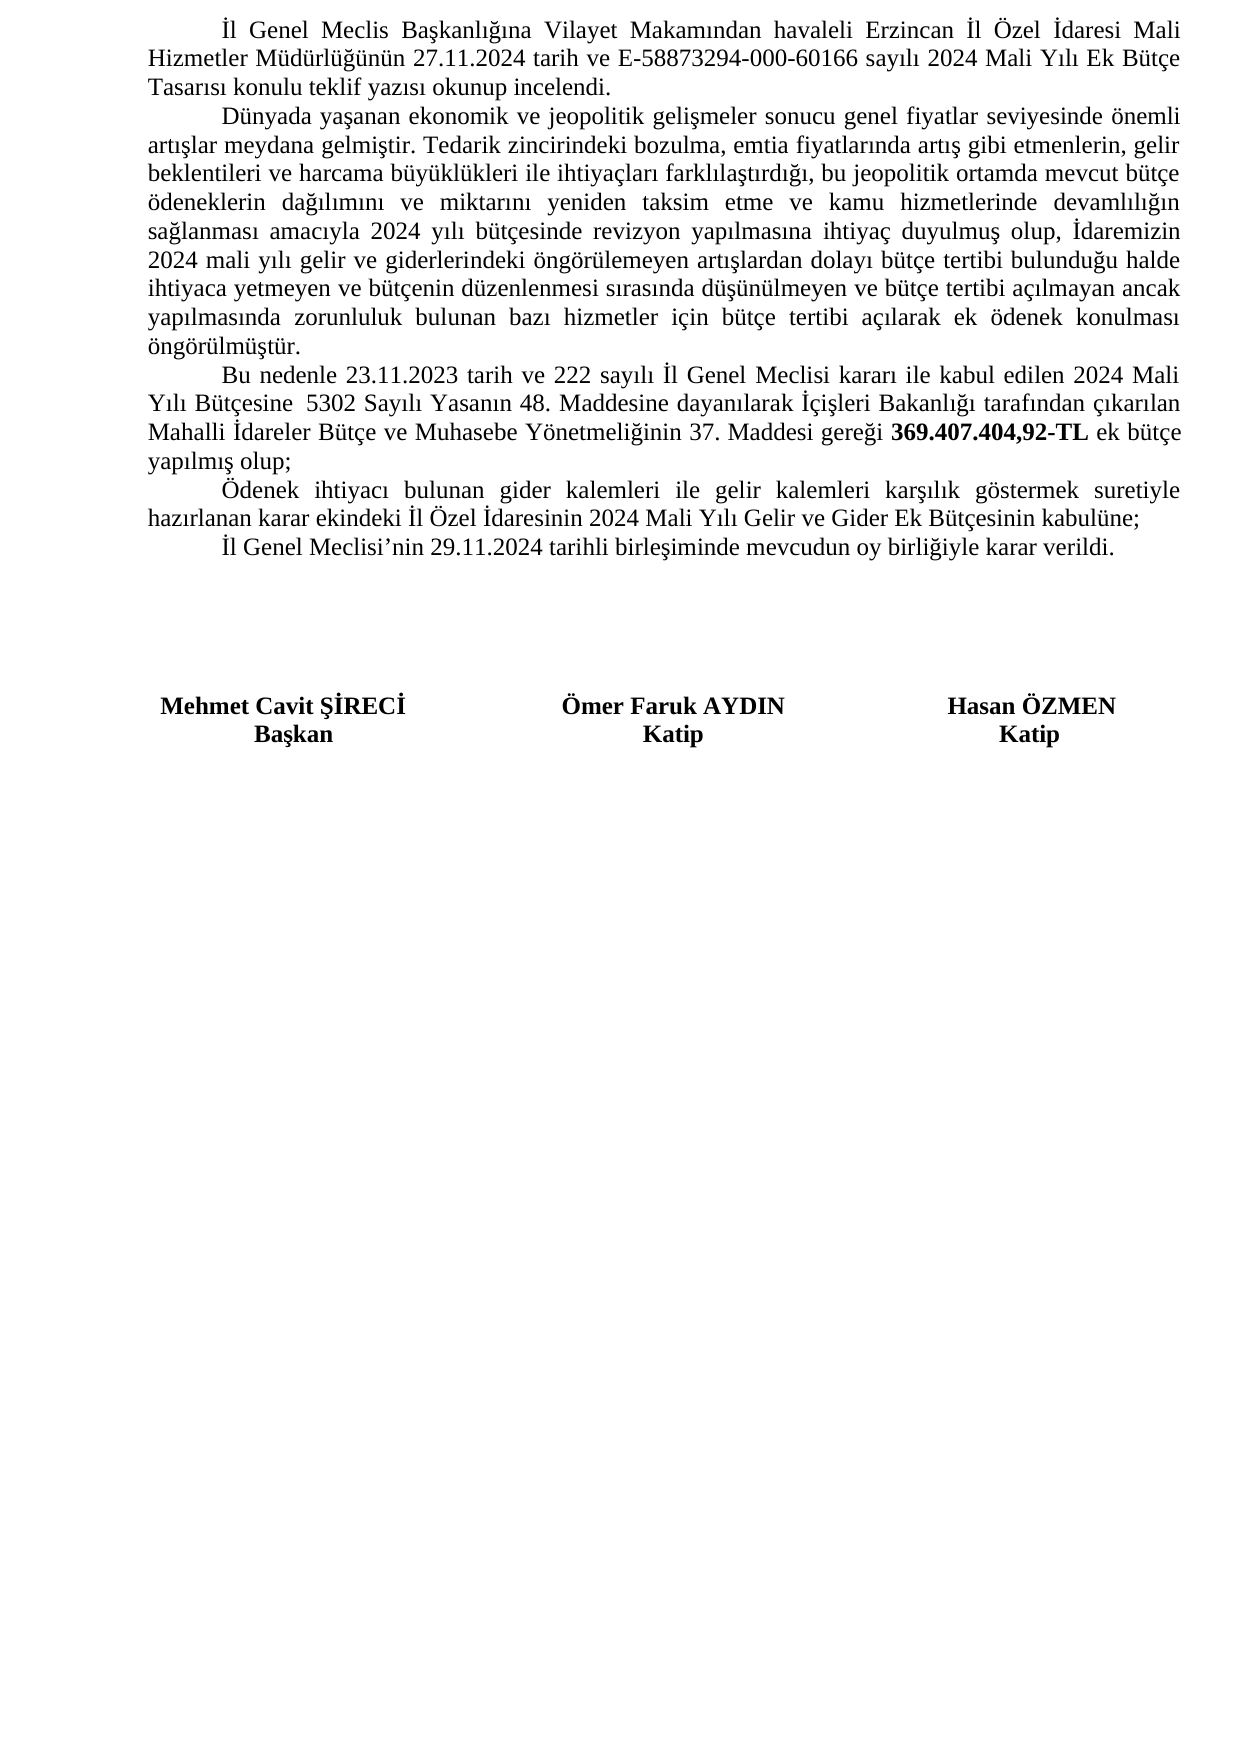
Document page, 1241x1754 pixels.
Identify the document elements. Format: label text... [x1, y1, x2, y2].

text Dünyada yaşanan ekonomik ve jeopolitik gelişmeler sonucu genel fiyatlar seviyesinde önemli artışlar meydana gelmiştir. Tedarik zincirindeki bozulma, emtia fiyatlarında artış gibi etmenlerin, gelir beklentileri ve harcama büyüklükleri ile ihtiyaçları farklılaştırdığı, bu jeopolitik ortamda mevcut bütçe ödeneklerin dağılımını ve miktarını yeniden taksim etme ve kamu hizmetlerinde devamlılığın sağlanması amacıyla 2024 yılı bütçesinde revizyon yapılmasına ihtiyaç duyulmuş olup, İdaremizin 2024 mali yılı gelir ve giderlerindeki öngörülemeyen artışlardan dolayı bütçe tertibi bulunduğu halde ihtiyaca yetmeyen ve bütçenin düzenlenmesi sırasında düşünülmeyen ve bütçe tertibi açılmayan ancak yapılmasında zorunluluk bulunan bazı hizmetler için bütçe tertibi açılarak ek ödenek konulması öngörülmüştür. [148, 101, 1181, 360]
text Bu nedenle 23.11.2023 tarih ve 222 sayılı İl Genel Meclisi kararı ile kabul edilen 2024 Mali Yılı Bütçesine 5302 Sayılı Yasanın 48. Maddesine dayanılarak İçişleri Bakanlığı tarafından çıkarılan Mahalli İdareler Bütçe ve Muhasebe Yönetmeliğinin 37. Maddesi gereği 369.407.404,92-TL ek bütçe yapılmış olup; [148, 360, 1181, 475]
text Başkan Katip Katip [148, 719, 1181, 748]
text Ödenek ihtiyacı bulunan gider kalemleri ile gelir kalemleri karşılık göstermek suretiyle hazırlanan karar ekindeki İl Özel İdaresinin 2024 Mali Yılı Gelir ve Gider Ek Bütçesinin kabulüne; [148, 475, 1181, 532]
text İl Genel Meclisi’nin 29.11.2024 tarihli birleşiminde mevcudun oy birliğiyle karar verildi. [148, 532, 1181, 561]
subtitle Mehmet Cavit ŞİRECİ Ömer Faruk AYDIN Hasan ÖZMEN [148, 691, 1181, 719]
text İl Genel Meclis Başkanlığına Vilayet Makamından havaleli Erzincan İl Özel İdaresi Mali Hizmetler Müdürlüğünün 27.11.2024 tarih ve E-58873294-000-60166 sayılı 2024 Mali Yılı Ek Bütçe Tasarısı konulu teklif yazısı okunup incelendi. [148, 15, 1181, 101]
